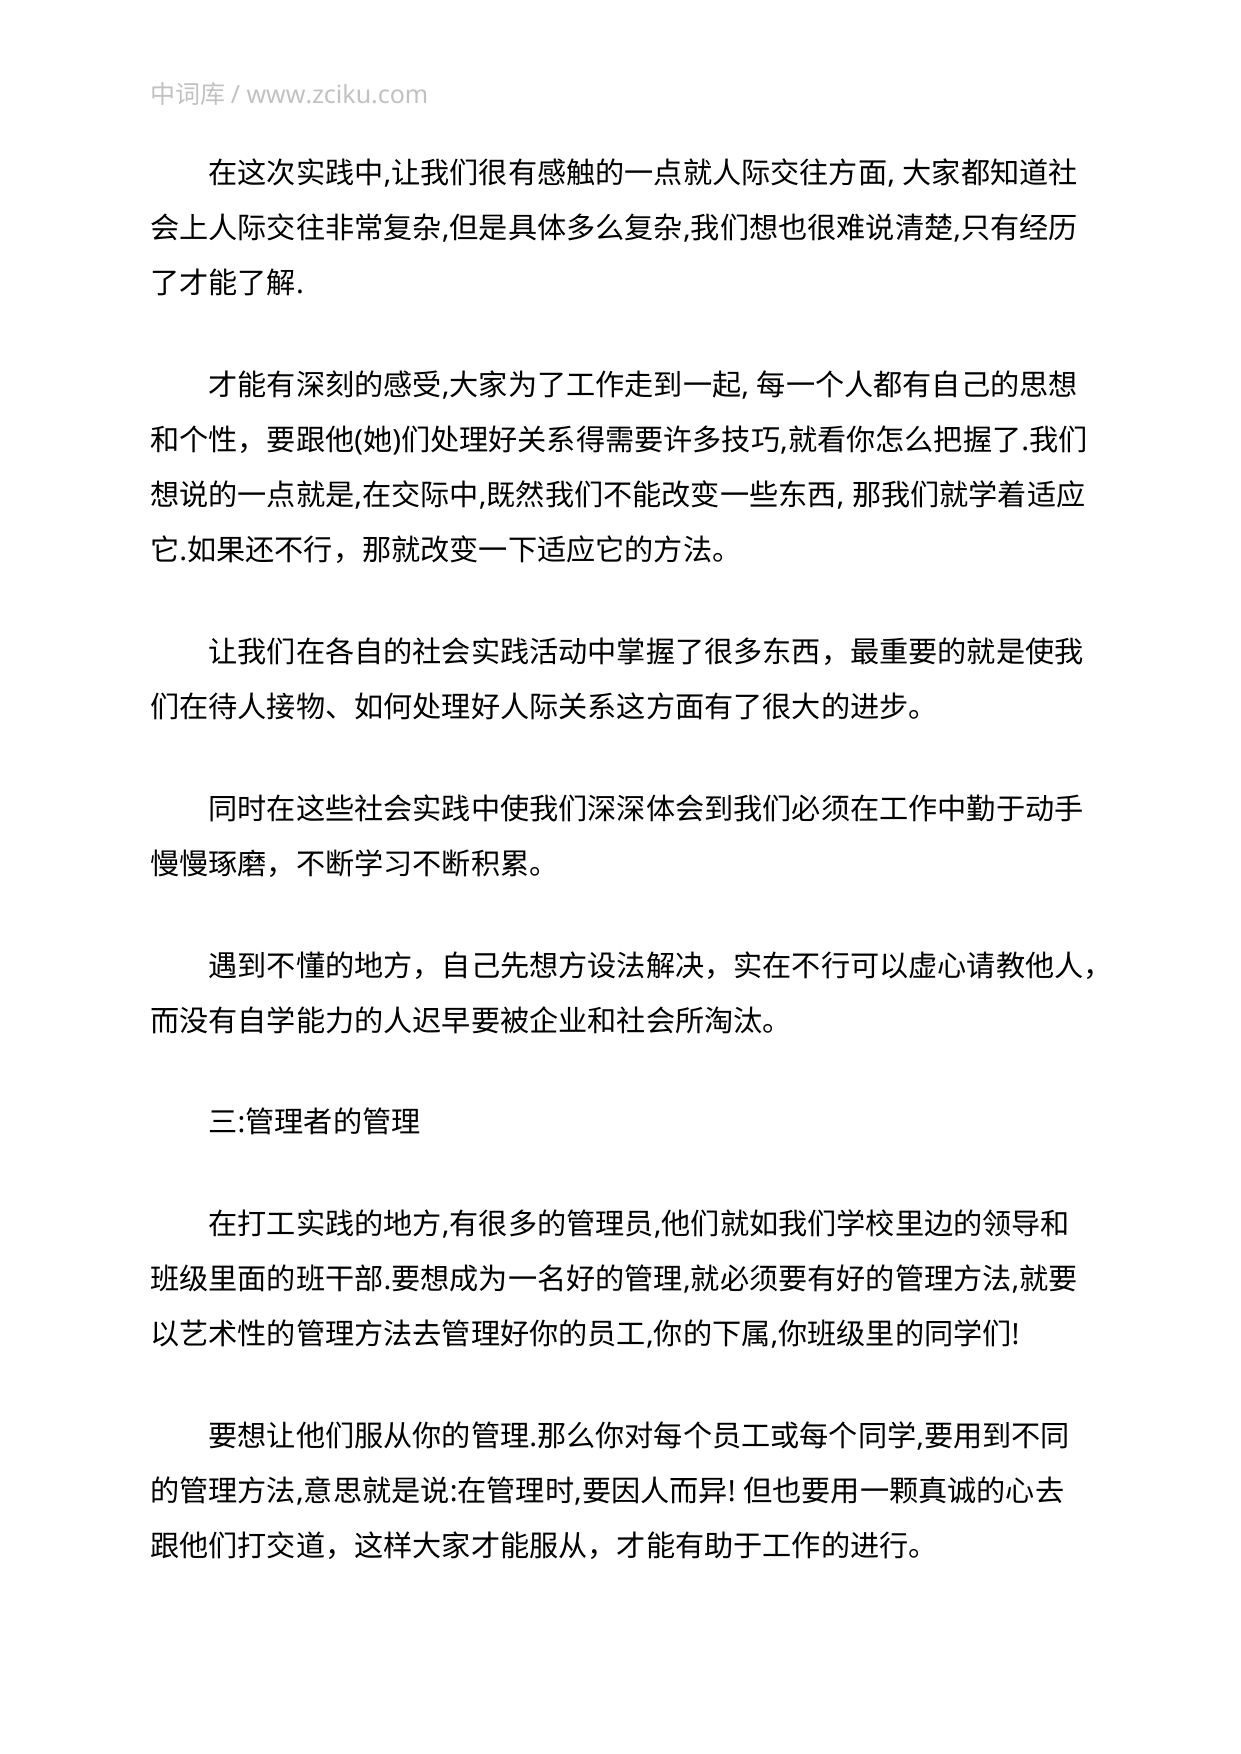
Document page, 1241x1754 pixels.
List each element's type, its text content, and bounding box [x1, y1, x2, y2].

text 才能有深刻的感受,大家为了工作走到一起, 每一个人都有自己的思想和个性，要跟他(她)们处理好关系得需要许多技巧,就看你怎么把握了.我们想说的一点就是,在交际中,既然我们不能改变一些东西, 那我们就学着适应它.如果还不行，那就改变一下适应它的方法。 [150, 362, 1090, 569]
text 在这次实践中,让我们很有感触的一点就人际交往方面, 大家都知道社会上人际交往非常复杂,但是具体多么复杂,我们想也很难说清楚,只有经历了才能了解. [150, 150, 1090, 302]
text 要想让他们服从你的管理.那么你对每个员工或每个同学,要用到不同的管理方法,意思就是说:在管理时,要因人而异! 但也要用一颗真诚的心去跟他们打交道，这样大家才能服从，才能有助于工作的进行。 [150, 1413, 1090, 1565]
text 在打工实践的地方,有很多的管理员,他们就如我们学校里边的领导和班级里面的班干部.要想成为一名好的管理,就必须要有好的管理方法,就要以艺术性的管理方法去管理好你的员工,你的下属,你班级里的同学们! [150, 1201, 1090, 1353]
text 同时在这些社会实践中使我们深深体会到我们必须在工作中勤于动手慢慢琢磨，不断学习不断积累。 [150, 786, 1090, 883]
text 让我们在各自的社会实践活动中掌握了很多东西，最重要的就是使我们在待人接物、如何处理好人际关系这方面有了很大的进步。 [150, 629, 1090, 726]
text 三:管理者的管理 [150, 1099, 1090, 1141]
text 遇到不懂的地方，自己先想方设法解决，实在不行可以虚心请教他人，而没有自学能力的人迟早要被企业和社会所淘汰。 [150, 942, 1090, 1039]
